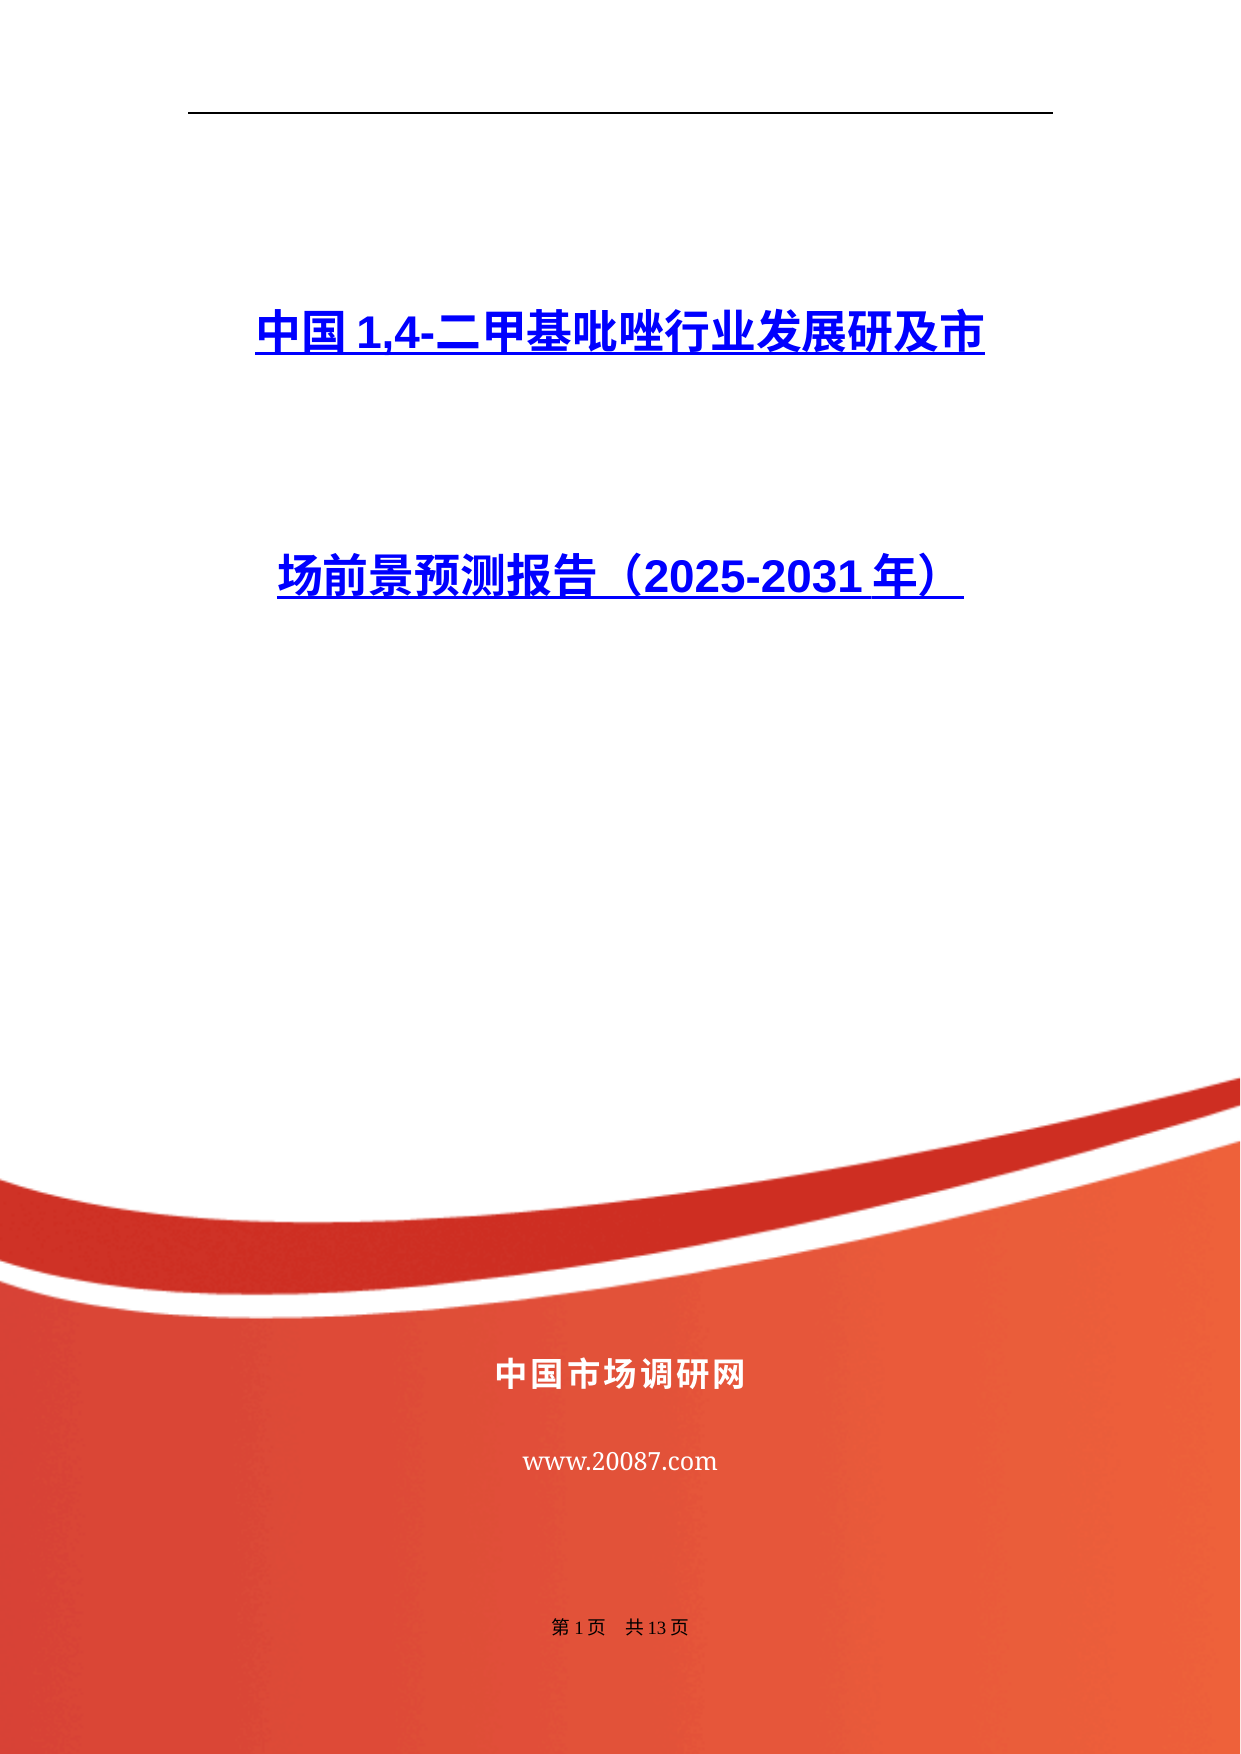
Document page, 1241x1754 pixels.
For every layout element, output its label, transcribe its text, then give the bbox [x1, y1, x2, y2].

subtitle 中国市场调研网 [187, 1339, 1053, 1404]
picture [0, 1006, 1241, 1754]
table_header 中国1,4-二甲基吡唑行业发展研及市场前景预测报告（2025-2031年） [188, 207, 1053, 773]
text www.20087.com [187, 1428, 1053, 1493]
